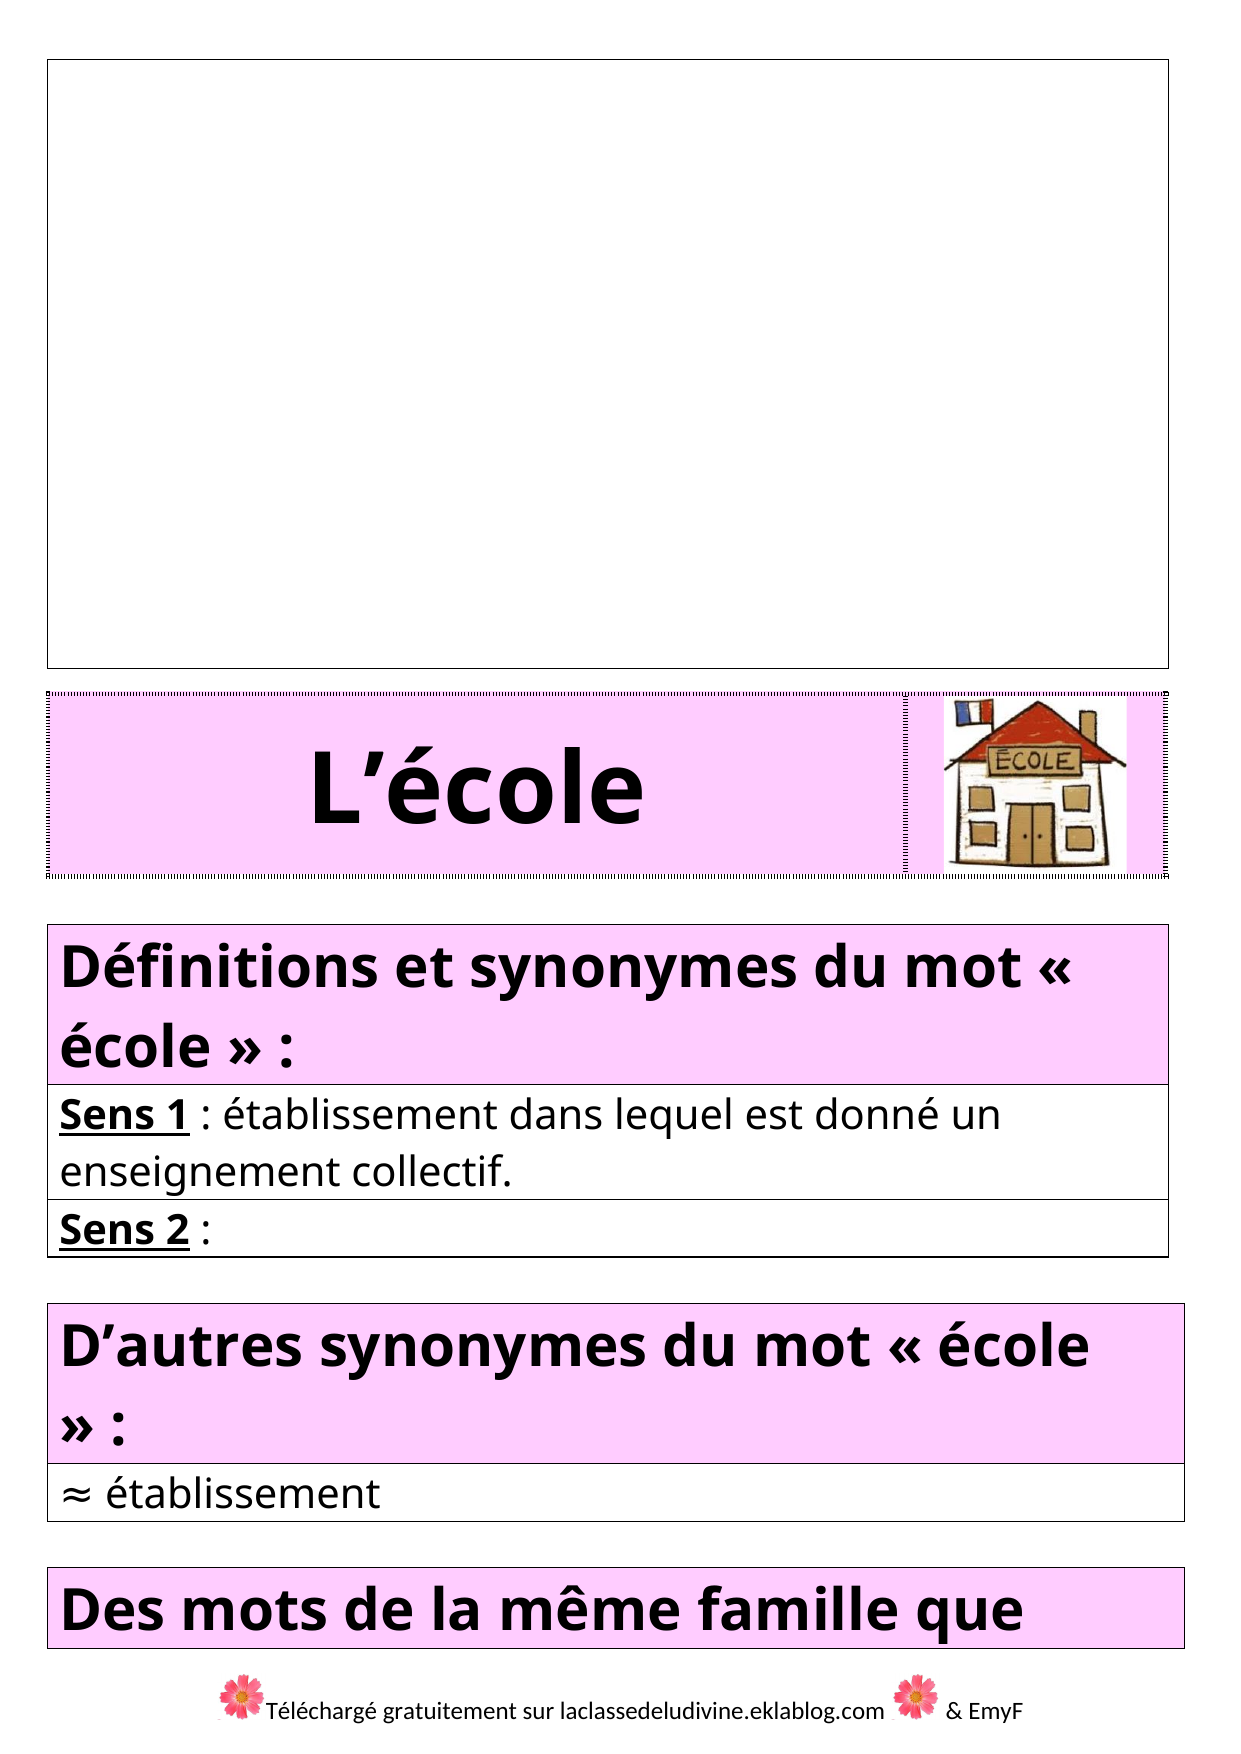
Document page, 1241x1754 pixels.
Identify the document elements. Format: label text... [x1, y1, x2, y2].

table_header D’autres synonymes du mot « école » : [48, 1304, 1184, 1463]
table_cell Sens 1 : établissement dans lequel est donné un enseignement collectif. [48, 1085, 1168, 1199]
table_cell ≈ établissement [48, 1464, 1184, 1521]
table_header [48, 1568, 1184, 1648]
picture [943, 696, 1127, 874]
picture [891, 1673, 940, 1720]
table_header L’école [48, 691, 905, 874]
table_cell Sens 2 : [48, 1200, 1168, 1256]
table_header [905, 691, 1165, 874]
table_header Définitions et synonymes du mot « école » : [48, 925, 1168, 1084]
table_header [48, 60, 1168, 667]
picture [217, 1673, 266, 1720]
